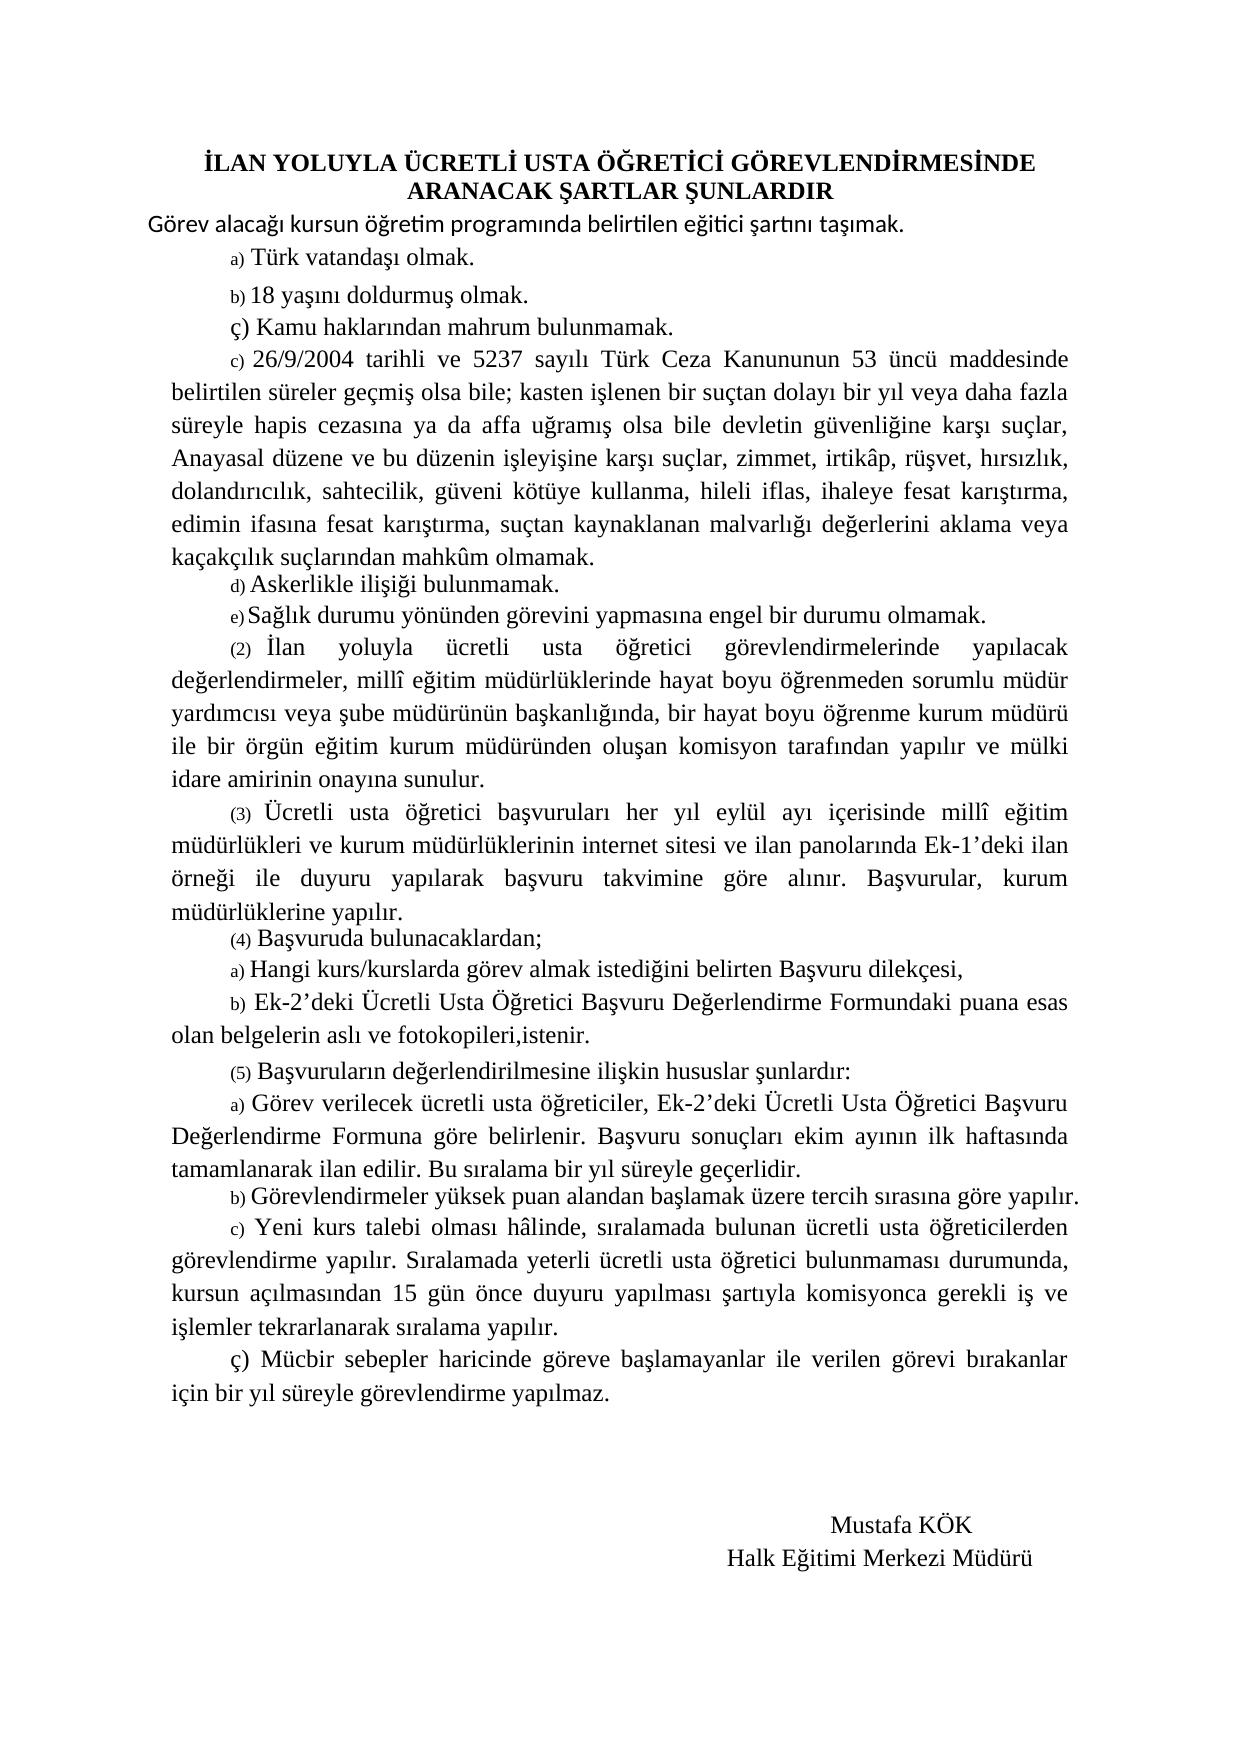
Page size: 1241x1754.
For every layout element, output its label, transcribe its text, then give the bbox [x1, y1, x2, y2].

list 26/9/2004 tarihli ve 5237 sayılı Türk Ceza Kanununun 53 üncü maddesinde belirtilen süreler geçmiş olsa bile; kasten işlenen bir suçtan dolayı bir yıl veya daha fazla süreyle hapis cezasına ya da affa uğramış olsa bile devletin güvenliğine karşı suçlar, Anayasal düzene ve bu düzenin işleyişine karşı suçlar, zimmet, irtikâp, rüşvet, hırsızlık, dolandırıcılık, sahtecilik, güveni kötüye kullanma, hileli iflas, ihaleye fesat karıştırma, edimin ifasına fesat karıştırma, suçtan kaynaklanan malvarlığı değerlerini aklama veya kaçakçılık suçlarından mahkûm olmamak. [171, 344, 1069, 571]
list Yeni kurs talebi olması hâlinde, sıralamada bulunan ücretli usta öğreticilerden görevlendirme yapılır. Sıralamada yeterli ücretli usta öğretici bulunmaması durumunda, kursun açılmasından 15 gün önce duyuru yapılması şartıyla komisyonca gerekli iş ve işlemler tekrarlanarak sıralama yapılır. [171, 1212, 1069, 1340]
list Görev verilecek ücretli usta öğreticiler, Ek-2’deki Ücretli Usta Öğretici Başvuru Değerlendirme Formuna göre belirlenir. Başvuru sonuçları ekim ayının ilk haftasında tamamlanarak ilan edilir. Bu sıralama bir yıl süreyle geçerlidir. [171, 1088, 1069, 1183]
list Ücretli usta öğretici başvuruları her yıl eylül ayı içerisinde millî eğitim müdürlükleri ve kurum müdürlüklerinin internet sitesi ve ilan panolarında Ek-1’deki ilan örneği ile duyuru yapılarak başvuru takvimine göre alınır. Başvurular, kurum müdürlüklerine yapılır. [171, 797, 1069, 925]
text İLAN YOLUYLA ÜCRETLİ USTA ÖĞRETİCİ GÖREVLENDİRMESİNDE ARANACAK ŞARTLAR ŞUNLARDIR [148, 148, 1093, 205]
list Başvuruda bulunacaklardan; [171, 929, 1093, 951]
list 18 yaşını doldurmuş olmak. [171, 280, 1093, 308]
text ç) Kamu haklarından mahrum bulunmamak. [230, 312, 1093, 341]
text Mustafa KÖK [171, 1510, 1068, 1538]
list Askerlikle ilişiği bulunmamak. [171, 575, 1093, 597]
list Türk vatandaşı olmak. [230, 242, 1093, 271]
text Halk Eğitimi Merkezi Müdürü [230, 1543, 1068, 1571]
list İlan yoluyla ücretli usta öğretici görevlendirmelerinde yapılacak değerlendirmeler, millî eğitim müdürlüklerinde hayat boyu öğrenmeden sorumlu müdür yardımcısı veya şube müdürünün başkanlığında, bir hayat boyu öğrenme kurum müdürü ile bir örgün eğitim kurum müdüründen oluşan komisyon tarafından yapılır ve mülki idare amirinin onayına sunulur. [171, 632, 1069, 793]
list Sağlık durumu yönünden görevini yapmasına engel bir durumu olmamak. [230, 600, 1093, 629]
list Hangi kurs/kurslarda görev almak istediğini belirten Başvuru dilekçesi, [171, 954, 1093, 983]
text ç) Mücbir sebepler haricinde göreve başlamayanlar ile verilen görevi bırakanlar için bir yıl süreyle görevlendirme yapılmaz. [171, 1344, 1068, 1406]
list Başvuruların değerlendirilmesine ilişkin hususlar şunlardır: [171, 1056, 1093, 1085]
text Görev alacağı kursun öğretim programında belirtilen eğitici şartını taşımak. [148, 208, 1093, 239]
list Görevlendirmeler yüksek puan alandan başlamak üzere tercih sırasına göre yapılır. [230, 1187, 1093, 1209]
list Ek-2’deki Ücretli Usta Öğretici Başvuru Değerlendirme Formundaki puana esas olan belgelerin aslı ve fotokopileri,istenir. [171, 987, 1069, 1048]
